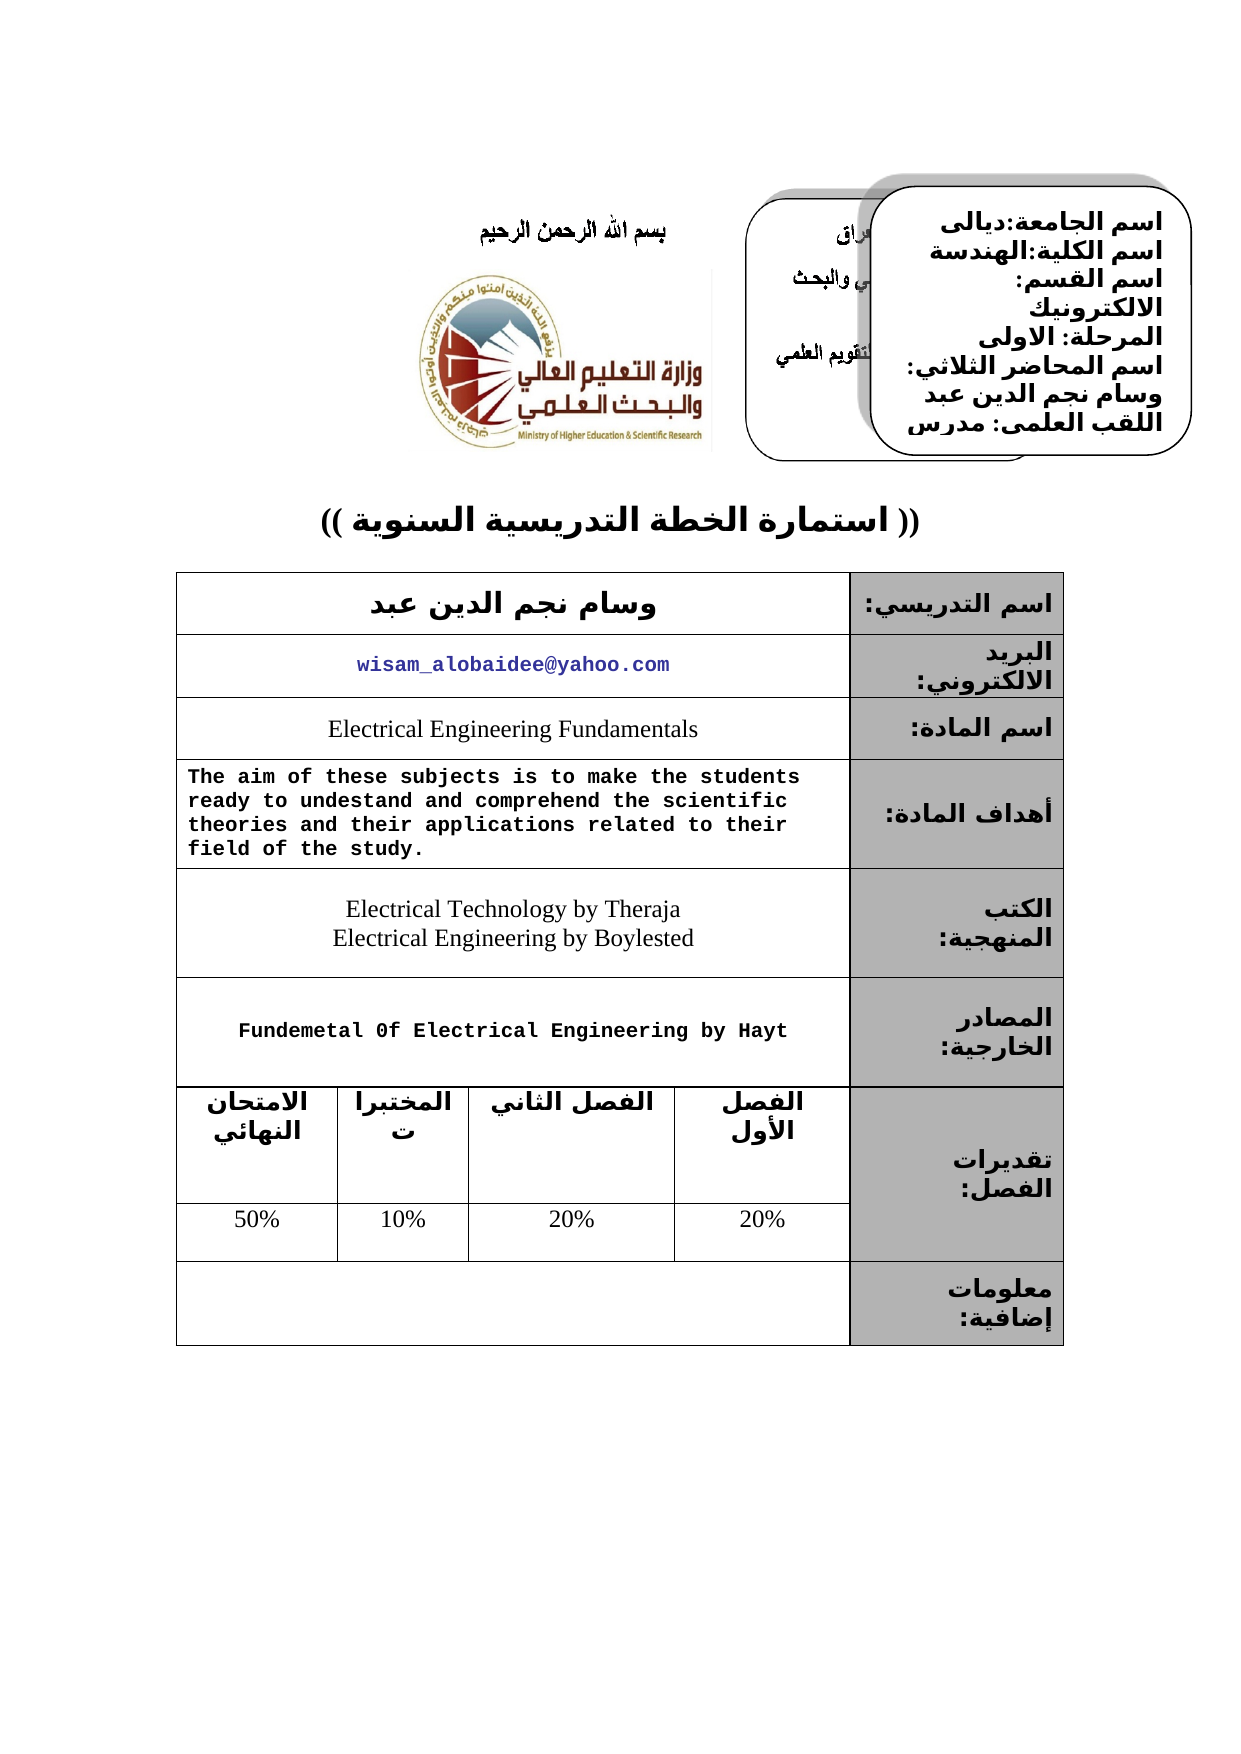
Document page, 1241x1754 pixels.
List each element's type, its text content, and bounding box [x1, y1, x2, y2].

table_cell Electrical Technology by Theraja Electrical Engineering by Boylested [177, 869, 849, 977]
table_cell البريد الالكتروني: [851, 635, 1063, 697]
table_cell [177, 1262, 849, 1345]
table_cell The aim of these subjects is to make the students ready to undestand and comprehend the scientific theories and their applications related to their field of the study. [177, 760, 849, 868]
table_cell المختبرات [338, 1088, 468, 1203]
picture [383, 188, 1053, 462]
table_header اسم التدريسي: [851, 573, 1063, 634]
table_cell الكتب المنهجية: [851, 869, 1063, 977]
table_cell المصادر الخارجية: [851, 978, 1063, 1086]
text (( استمارة الخطة التدريسية السنوية )) [187, 500, 1053, 539]
table_cell معلومات إضافية: [851, 1262, 1063, 1345]
table_cell 10% [338, 1204, 468, 1261]
table_cell Electrical Engineering Fundamentals [177, 698, 849, 759]
table_cell أهداف المادة: [851, 760, 1063, 868]
table_header وسام نجم الدين عبد [177, 573, 849, 634]
table_cell الفصل الأول [675, 1088, 849, 1203]
table_cell الفصل الثاني [469, 1088, 674, 1203]
table_cell تقديرات الفصل: [851, 1088, 1063, 1261]
table_cell 50% [177, 1204, 337, 1261]
table_cell اسم المادة: [851, 698, 1063, 759]
table_cell Fundemetal 0f Electrical Engineering by Hayt [177, 978, 849, 1086]
table_cell الامتحان النهائي [177, 1088, 337, 1203]
table_cell 20% [675, 1204, 849, 1261]
table_cell wisam_alobaidee@yahoo.com [177, 635, 849, 697]
table_cell 20% [469, 1204, 674, 1261]
